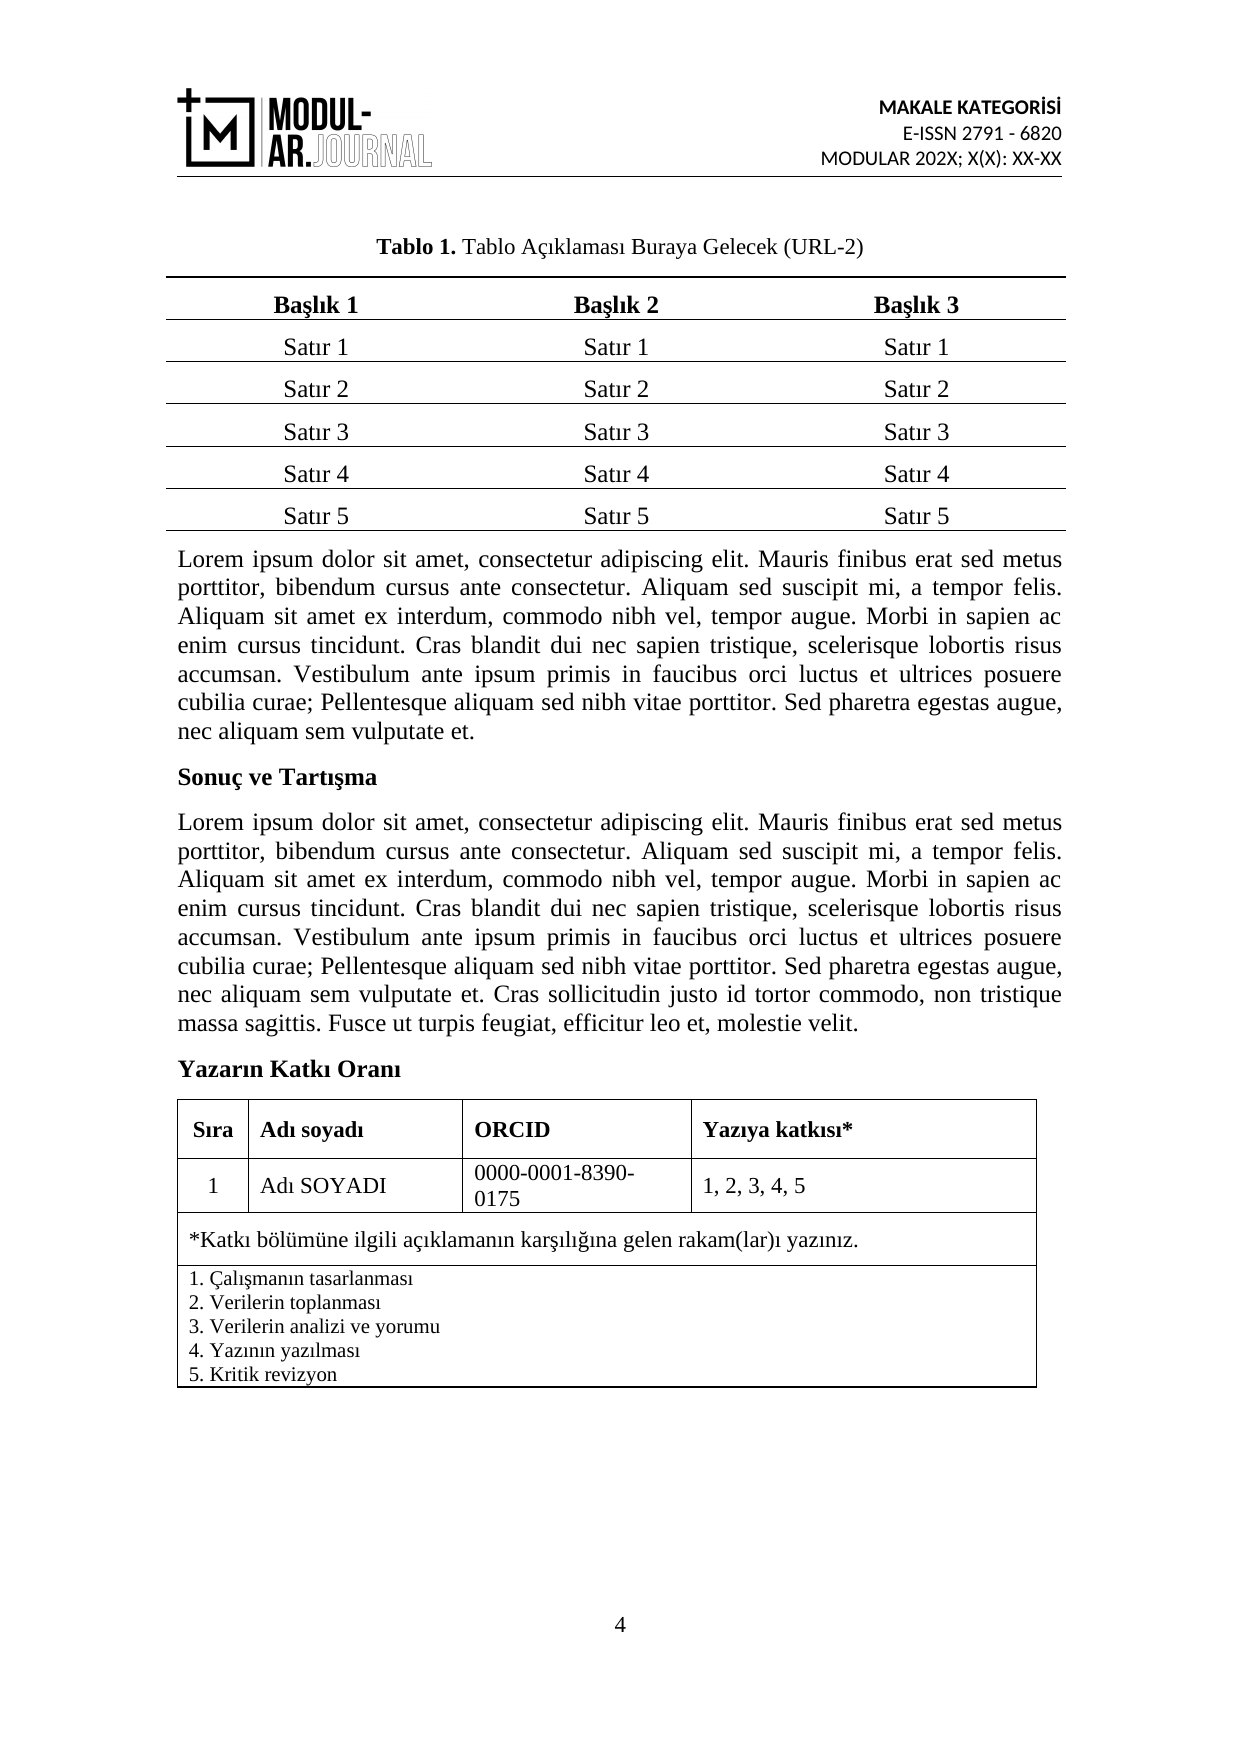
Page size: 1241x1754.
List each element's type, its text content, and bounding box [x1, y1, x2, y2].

table_header ORCID [463, 1100, 691, 1158]
picture [177, 88, 432, 167]
text Tablo 1. Tablo Açıklaması Buraya Gelecek (URL-2) [177, 233, 1063, 260]
table_cell Satır 3 [166, 404, 466, 446]
table_cell 1. Çalışmanın tasarlanması 2. Verilerin toplanması 3. Verilerin analizi ve yorumu 4. Yazının yazılması 5. Kritik revizyon [178, 1266, 1036, 1386]
table_header Adı soyadı [249, 1100, 462, 1158]
table_cell *Katkı bölümüne ilgili açıklamanın karşılığına gelen rakam(lar)ı yazınız. [178, 1213, 1036, 1265]
text Lorem ipsum dolor sit amet, consectetur adipiscing elit. Mauris finibus erat sed metus porttitor, bibendum cursus ante consectetur. Aliquam sed suscipit mi, a tempor felis. Aliquam sit amet ex interdum, commodo nibh vel, tempor augue. Morbi in sapien ac enim cursus tincidunt. Cras blandit dui nec sapien tristique, scelerisque lobortis risus accumsan. Vestibulum ante ipsum primis in faucibus orci luctus et ultrices posuere cubilia curae; Pellentesque aliquam sed nibh vitae porttitor. Sed pharetra egestas augue, nec aliquam sem vulputate et. Cras sollicitudin justo id tortor commodo, non tristique massa sagittis. Fusce ut turpis feugiat, efficitur leo et, molestie velit. [177, 807, 1063, 1037]
table_header Yazıya katkısı* [692, 1100, 1036, 1158]
table_cell Satır 3 [466, 404, 766, 446]
table_header Sıra [178, 1100, 248, 1158]
table_header Başlık 3 [766, 278, 1066, 319]
text Lorem ipsum dolor sit amet, consectetur adipiscing elit. Mauris finibus erat sed metus porttitor, bibendum cursus ante consectetur. Aliquam sed suscipit mi, a tempor felis. Aliquam sit amet ex interdum, commodo nibh vel, tempor augue. Morbi in sapien ac enim cursus tincidunt. Cras blandit dui nec sapien tristique, scelerisque lobortis risus accumsan. Vestibulum ante ipsum primis in faucibus orci luctus et ultrices posuere cubilia curae; Pellentesque aliquam sed nibh vitae porttitor. Sed pharetra egestas augue, nec aliquam sem vulputate et. [177, 544, 1063, 745]
table_cell Satır 5 [466, 489, 766, 530]
table_cell Satır 5 [166, 489, 466, 530]
table_cell Satır 2 [766, 362, 1066, 403]
text Sonuç ve Tartışma [177, 762, 1063, 790]
table_cell Satır 1 [466, 320, 766, 361]
table_cell Satır 1 [766, 320, 1066, 361]
table_cell 1 [178, 1159, 248, 1212]
table_cell Satır 2 [166, 362, 466, 403]
table_header Başlık 2 [466, 278, 766, 319]
table_cell Satır 4 [466, 447, 766, 488]
table_cell Satır 5 [766, 489, 1066, 530]
text Yazarın Katkı Oranı [177, 1054, 1063, 1082]
table_cell Satır 4 [166, 447, 466, 488]
table_cell Satır 1 [166, 320, 466, 361]
table_cell 1, 2, 3, 4, 5 [692, 1159, 1036, 1212]
table_header Başlık 1 [166, 278, 466, 319]
table_cell Adı SOYADI [249, 1159, 462, 1212]
table_cell Satır 4 [766, 447, 1066, 488]
table_cell Satır 2 [466, 362, 766, 403]
table_cell 0000-0001-8390-0175 [463, 1159, 691, 1212]
table_cell Satır 3 [766, 404, 1066, 446]
